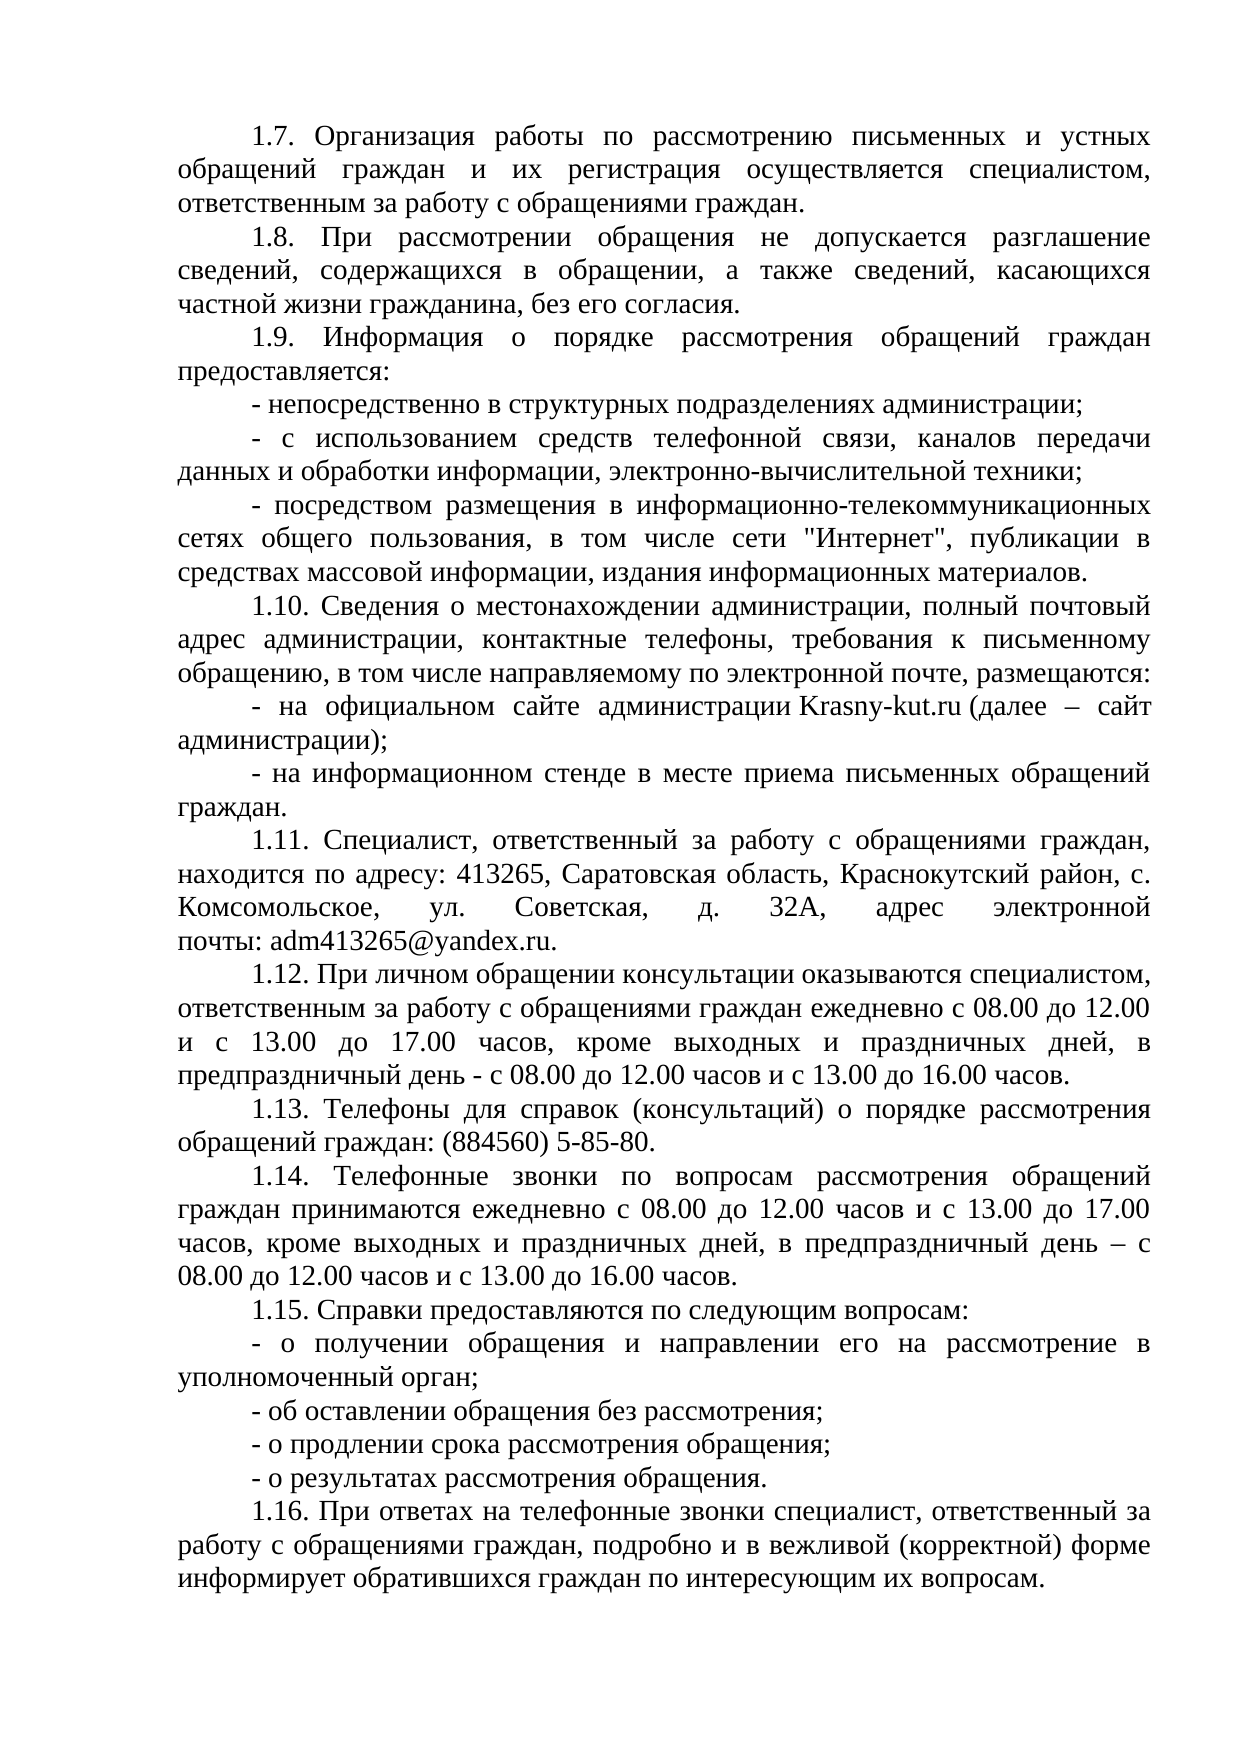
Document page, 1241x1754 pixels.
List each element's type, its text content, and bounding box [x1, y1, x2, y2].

text - о результатах рассмотрения обращения. [177, 1460, 1152, 1493]
text - об оставлении обращения без рассмотрения; [177, 1393, 1152, 1426]
text 1.12. При личном обращении консультации оказываются специалистом, ответственным за работу с обращениями граждан ежедневно с 08.00 до 12.00 и с 13.00 до 17.00 часов, кроме выходных и праздничных дней, в предпраздничный день - с 08.00 до 12.00 часов и с 13.00 до 16.00 часов. [177, 957, 1152, 1091]
text - на информационном стенде в месте приема письменных обращений граждан. [177, 755, 1152, 822]
text 1.16. При ответах на телефонные звонки специалист, ответственный за работу с обращениями граждан, подробно и в вежливой (корректной) форме информирует обратившихся граждан по интересующим их вопросам. [177, 1493, 1152, 1594]
text 1.7. Организация работы по рассмотрению письменных и устных обращений граждан и их регистрация осуществляется специалистом, ответственным за работу с обращениями граждан. [177, 118, 1152, 219]
text - на официальном сайте администрации Krasny-kut.ru (далее – сайт администрации); [177, 688, 1152, 755]
text - непосредственно в структурных подразделениях администрации; [177, 386, 1152, 420]
text 1.14. Телефонные звонки по вопросам рассмотрения обращений граждан принимаются ежедневно с 08.00 до 12.00 часов и с 13.00 до 17.00 часов, кроме выходных и праздничных дней, в предпраздничный день – с 08.00 до 12.00 часов и с 13.00 до 16.00 часов. [177, 1158, 1152, 1292]
text 1.15. Справки предоставляются по следующим вопросам: [177, 1292, 1152, 1326]
text 1.13. Телефоны для справок (консультаций) о порядке рассмотрения обращений граждан: (884560) 5-85-80. [177, 1091, 1152, 1158]
text - о продлении срока рассмотрения обращения; [177, 1426, 1152, 1460]
text 1.10. Сведения о местонахождении администрации, полный почтовый адрес администрации, контактные телефоны, требования к письменному обращению, в том числе направляемому по электронной почте, размещаются: [177, 588, 1152, 688]
text 1.11. Специалист, ответственный за работу с обращениями граждан, находится по адресу: 413265, Саратовская область, Краснокутский район, с. Комсомольское, ул. Советская, д. 32А, адрес электронной почты: adm413265@yandex.ru. [177, 822, 1152, 957]
text - посредством размещения в информационно-телекоммуникационных сетях общего пользования, в том числе сети "Интернет", публикации в средствах массовой информации, издания информационных материалов. [177, 487, 1152, 588]
text 1.8. При рассмотрении обращения не допускается разглашение сведений, содержащихся в обращении, а также сведений, касающихся частной жизни гражданина, без его согласия. [177, 219, 1152, 319]
text 1.9. Информация о порядке рассмотрения обращений граждан предоставляется: [177, 319, 1152, 386]
text - о получении обращения и направлении его на рассмотрение в уполномоченный орган; [177, 1326, 1152, 1393]
text - с использованием средств телефонной связи, каналов передачи данных и обработки информации, электронно-вычислительной техники; [177, 420, 1152, 487]
